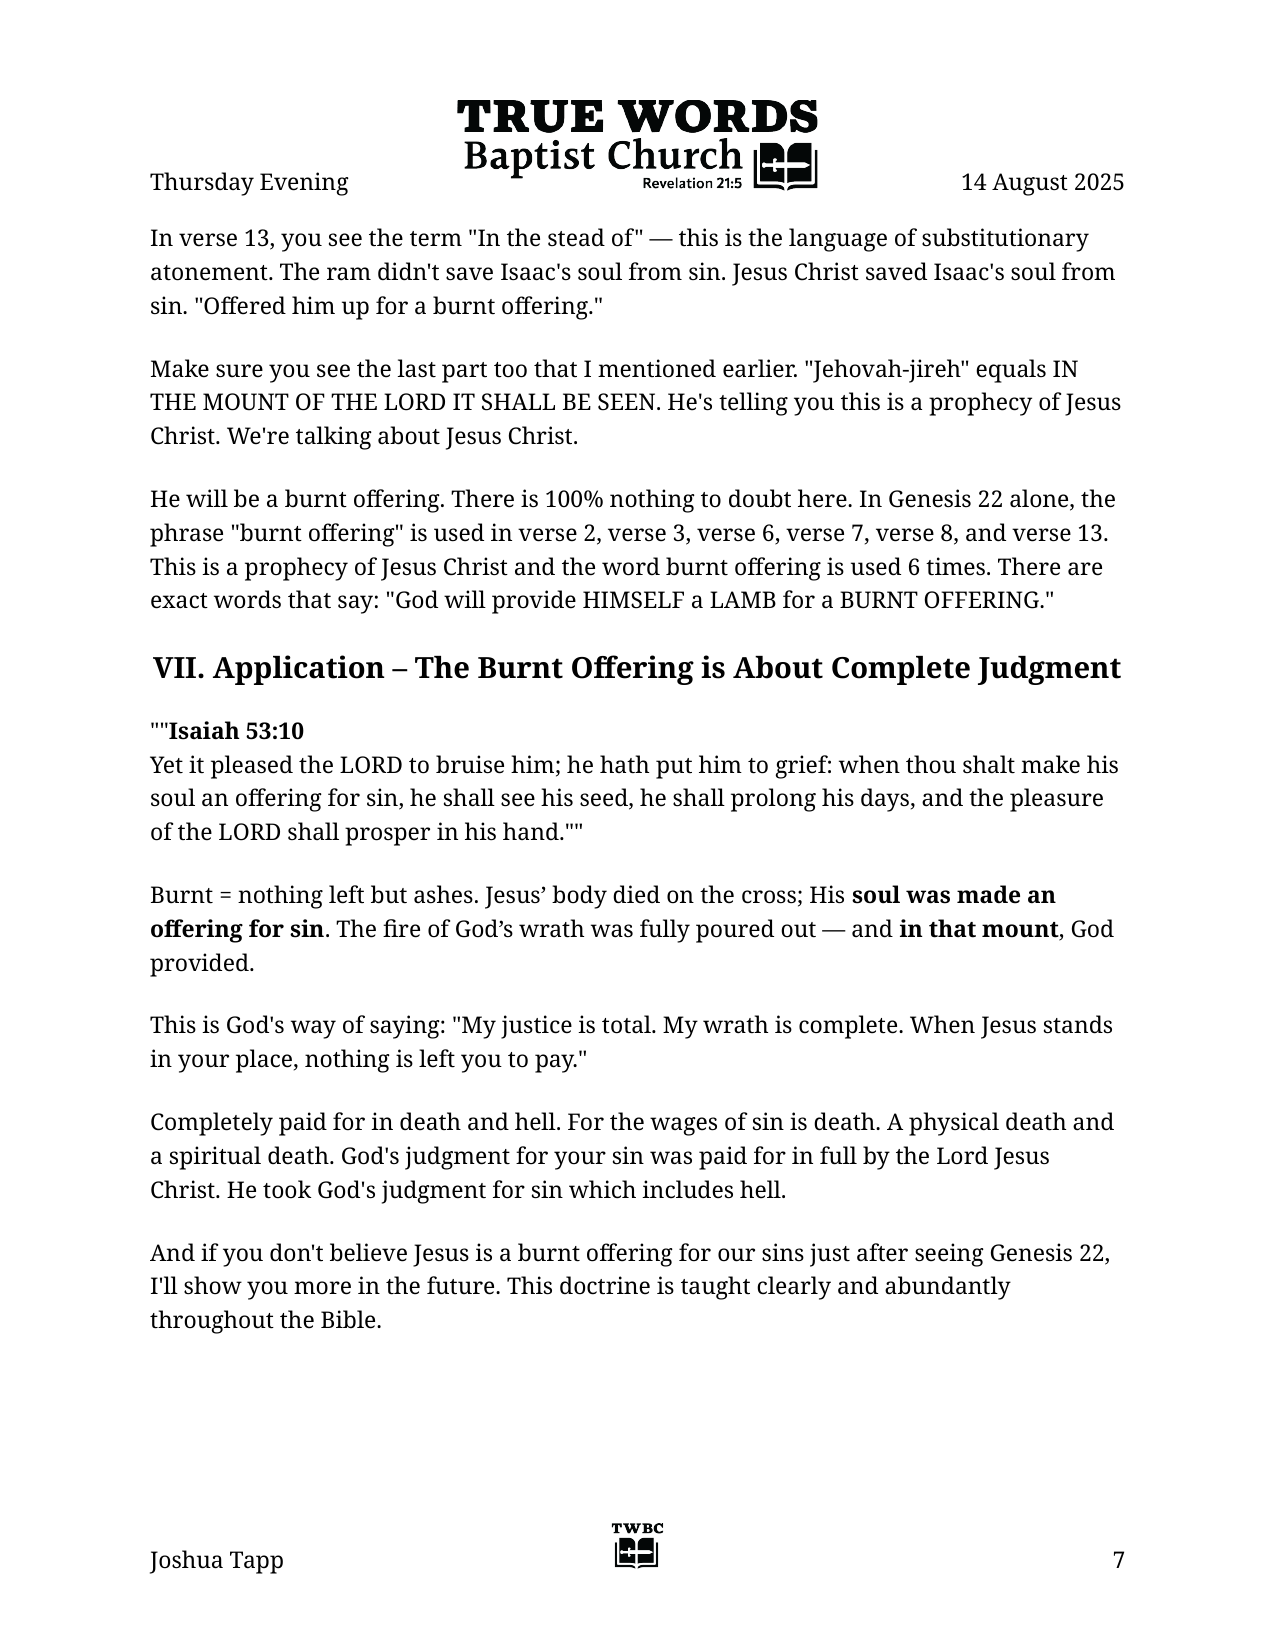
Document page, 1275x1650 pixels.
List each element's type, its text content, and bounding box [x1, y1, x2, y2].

picture [457, 100, 818, 191]
text He will be a burnt offering. There is 100% nothing to doubt here. In Genesis 22 alone, the phrase "burnt offering" is used in verse 2, verse 3, verse 6, verse 7, verse 8, and verse 13. This is a prophecy of Jesus Christ and the word burnt offering is used 6 times. There are exact words that say: "God will provide HIMSELF a LAMB for a BURNT OFFERING." [150, 483, 1125, 615]
text Burnt = nothing left but ashes. Jesus’ body died on the cross; His soul was made an offering for sin. The fire of God’s wrath was fully poured out — and in that mount, God provided. [150, 879, 1125, 978]
text ""Isaiah 53:10 Yet it pleased the LORD to bruise him; he hath put him to grief: when thou shalt make his soul an offering for sin, he shall see his seed, he shall prolong his days, and the pleasure of the LORD shall prosper in his hand."" [150, 715, 1125, 847]
subtitle VII. Application – The Burnt Offering is About Complete Judgment [150, 647, 1125, 687]
text This is God's way of saying: "My justice is total. My wrath is complete. When Jesus stands in your place, nothing is left you to pay." [150, 1009, 1125, 1074]
text Completely paid for in death and hell. For the wages of sin is death. A physical death and a spiritual death. God's judgment for your sin was paid for in full by the Lord Jesus Christ. He took God's judgment for sin which includes hell. [150, 1106, 1125, 1205]
text In verse 13, you see the term "In the stead of" — this is the language of substitutionary atonement. The ram didn't save Isaac's soul from sin. Jesus Christ saved Isaac's soul from sin. "Offered him up for a burnt offering." [150, 222, 1125, 321]
picture [611, 1523, 664, 1569]
text Make sure you see the last part too that I mentioned earlier. "Jehovah-jireh" equals IN THE MOUNT OF THE LORD IT SHALL BE SEEN. He's telling you this is a prophecy of Jesus Christ. We're talking about Jesus Christ. [150, 352, 1125, 451]
text And if you don't believe Jesus is a burnt offering for our sins just after seeing Genesis 22, I'll show you more in the future. This doctrine is taught clearly and abundantly throughout the Bible. [150, 1237, 1125, 1335]
